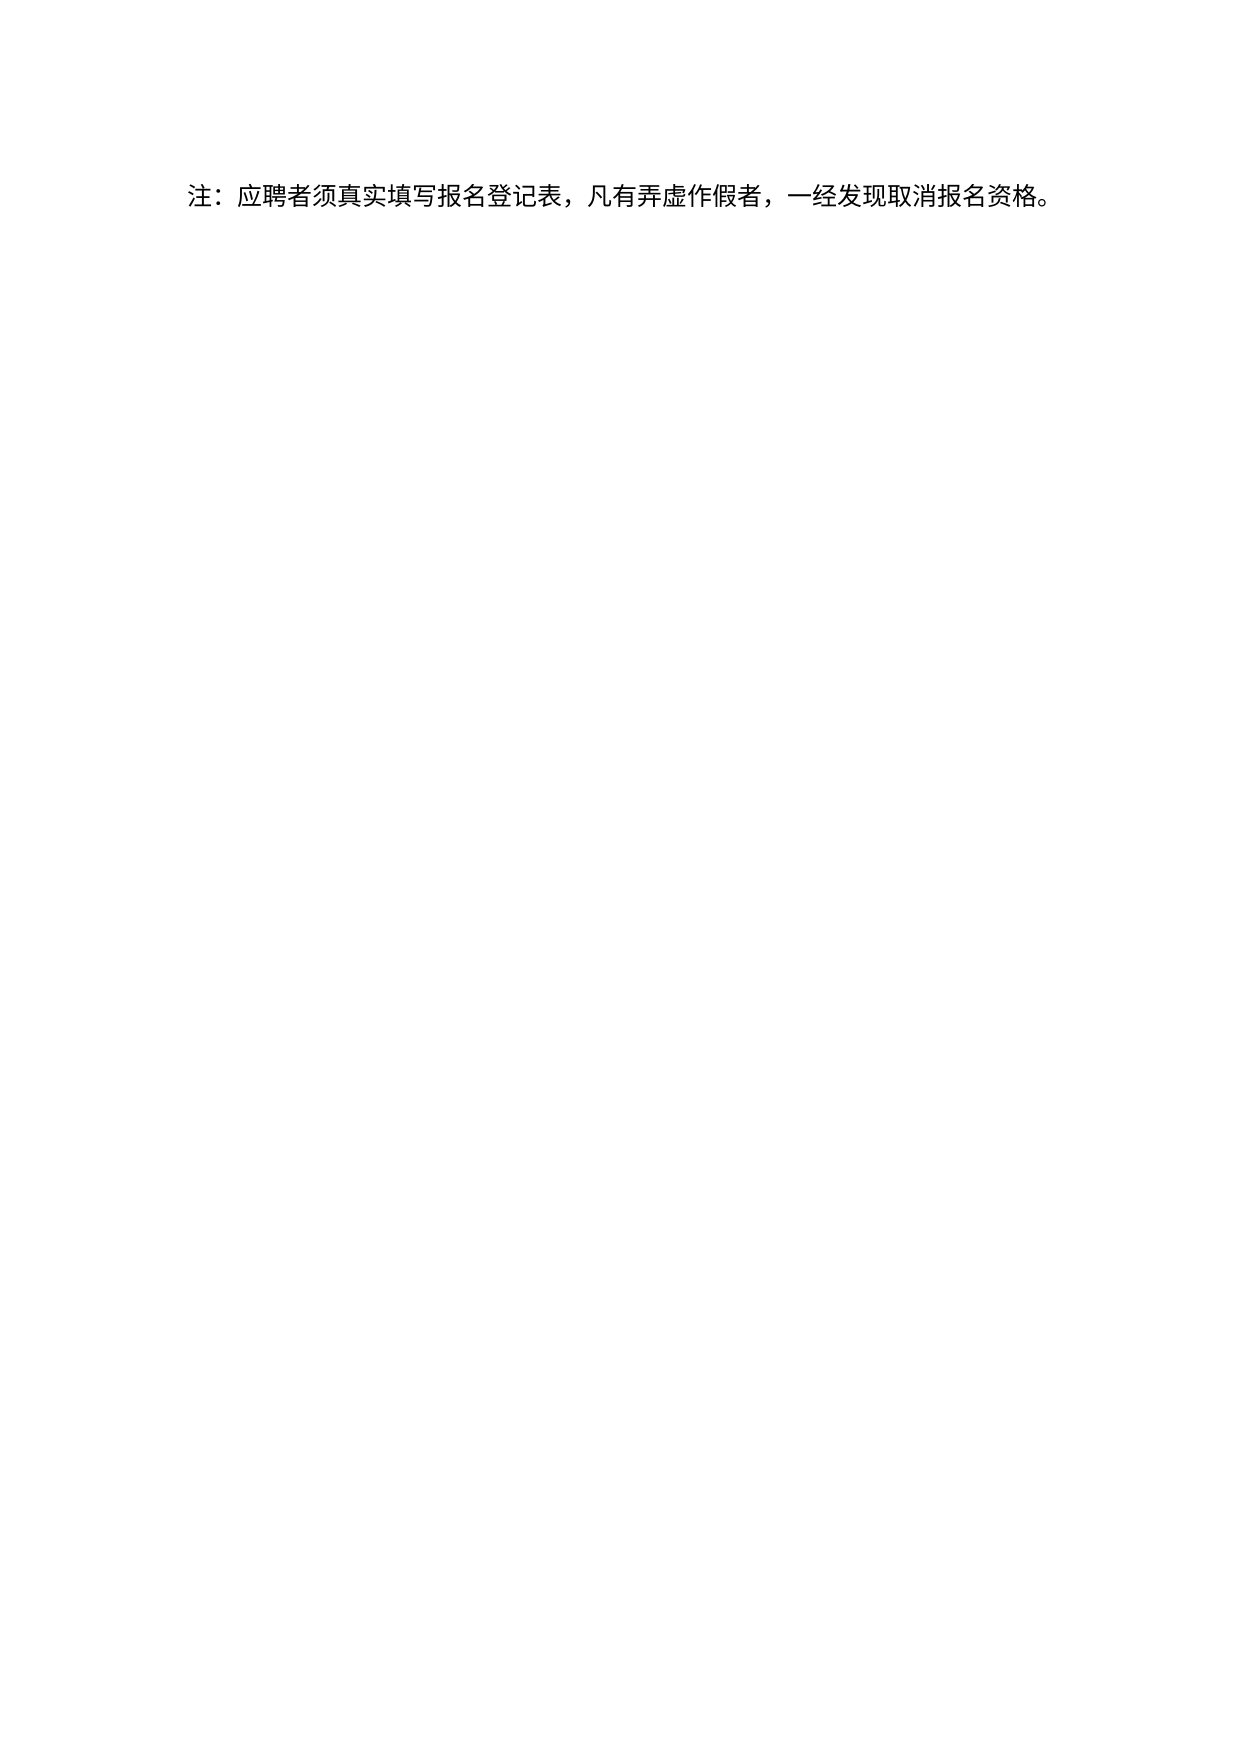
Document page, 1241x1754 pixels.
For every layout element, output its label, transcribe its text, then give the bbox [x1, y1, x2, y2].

text 注：应聘者须真实填写报名登记表，凡有弄虚作假者，一经发现取消报名资格。 [187, 162, 1064, 227]
